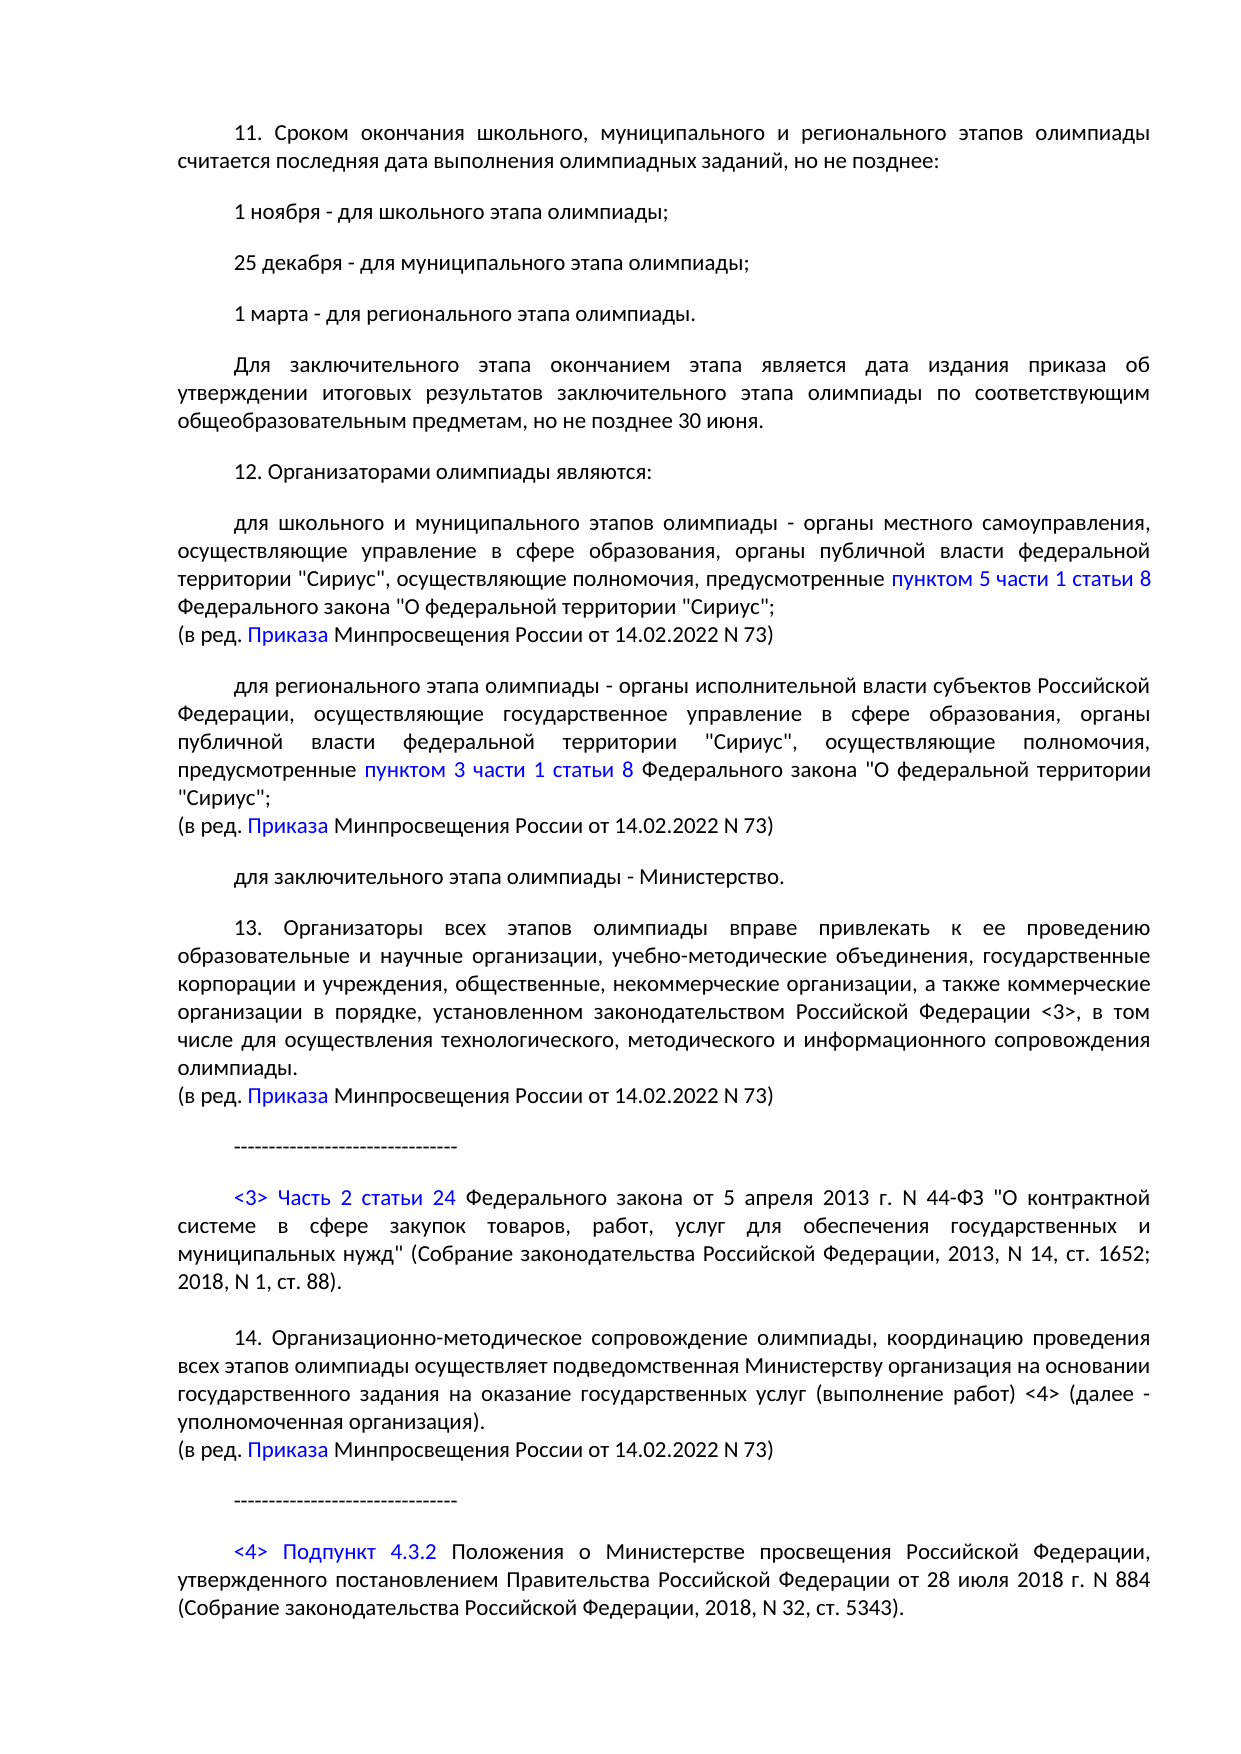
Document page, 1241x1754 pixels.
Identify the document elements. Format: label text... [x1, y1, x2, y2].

text <3> Часть 2 статьи 24 Федерального закона от 5 апреля 2013 г. N 44-ФЗ "О контрактной системе в сфере закупок товаров, работ, услуг для обеспечения государственных и муниципальных нужд" (Собрание законодательства Российской Федерации, 2013, N 14, ст. 1652; 2018, N 1, ст. 88). [177, 1183, 1152, 1295]
text Для заключительного этапа окончанием этапа является дата издания приказа об утверждении итоговых результатов заключительного этапа олимпиады по соответствующим общеобразовательным предметам, но не позднее 30 июня. [177, 350, 1152, 434]
text <4> Подпункт 4.3.2 Положения о Министерстве просвещения Российской Федерации, утвержденного постановлением Правительства Российской Федерации от 28 июля 2018 г. N 884 (Собрание законодательства Российской Федерации, 2018, N 32, ст. 5343). [177, 1537, 1152, 1621]
text для регионального этапа олимпиады - органы исполнительной власти субъектов Российской Федерации, осуществляющие государственное управление в сфере образования, органы публичной власти федеральной территории "Сириус", осуществляющие полномочия, предусмотренные пунктом 3 части 1 статьи 8 Федерального закона "О федеральной территории "Сириус"; [177, 671, 1152, 811]
text -------------------------------- [177, 1486, 1152, 1514]
text (в ред. Приказа Минпросвещения России от 14.02.2022 N 73) [177, 1081, 1152, 1109]
text -------------------------------- [177, 1132, 1152, 1160]
text для заключительного этапа олимпиады - Министерство. [177, 862, 1152, 890]
text 14. Организационно-методическое сопровождение олимпиады, координацию проведения всех этапов олимпиады осуществляет подведомственная Министерству организация на основании государственного задания на оказание государственных услуг (выполнение работ) <4> (далее - уполномоченная организация). [177, 1323, 1152, 1435]
text (в ред. Приказа Минпросвещения России от 14.02.2022 N 73) [177, 620, 1152, 648]
text 11. Сроком окончания школьного, муниципального и регионального этапов олимпиады считается последняя дата выполнения олимпиадных заданий, но не позднее: [177, 118, 1152, 174]
text 1 ноября - для школьного этапа олимпиады; [177, 197, 1152, 225]
text 13. Организаторы всех этапов олимпиады вправе привлекать к ее проведению образовательные и научные организации, учебно-методические объединения, государственные корпорации и учреждения, общественные, некоммерческие организации, а также коммерческие организации в порядке, установленном законодательством Российской Федерации <3>, в том числе для осуществления технологического, методического и информационного сопровождения олимпиады. [177, 913, 1152, 1081]
text 12. Организаторами олимпиады являются: [177, 457, 1152, 485]
text 25 декабря - для муниципального этапа олимпиады; [177, 248, 1152, 276]
text (в ред. Приказа Минпросвещения России от 14.02.2022 N 73) [177, 811, 1152, 839]
text для школьного и муниципального этапов олимпиады - органы местного самоуправления, осуществляющие управление в сфере образования, органы публичной власти федеральной территории "Сириус", осуществляющие полномочия, предусмотренные пунктом 5 части 1 статьи 8 Федерального закона "О федеральной территории "Сириус"; [177, 508, 1152, 620]
text 1 марта - для регионального этапа олимпиады. [177, 299, 1152, 327]
text (в ред. Приказа Минпросвещения России от 14.02.2022 N 73) [177, 1435, 1152, 1463]
